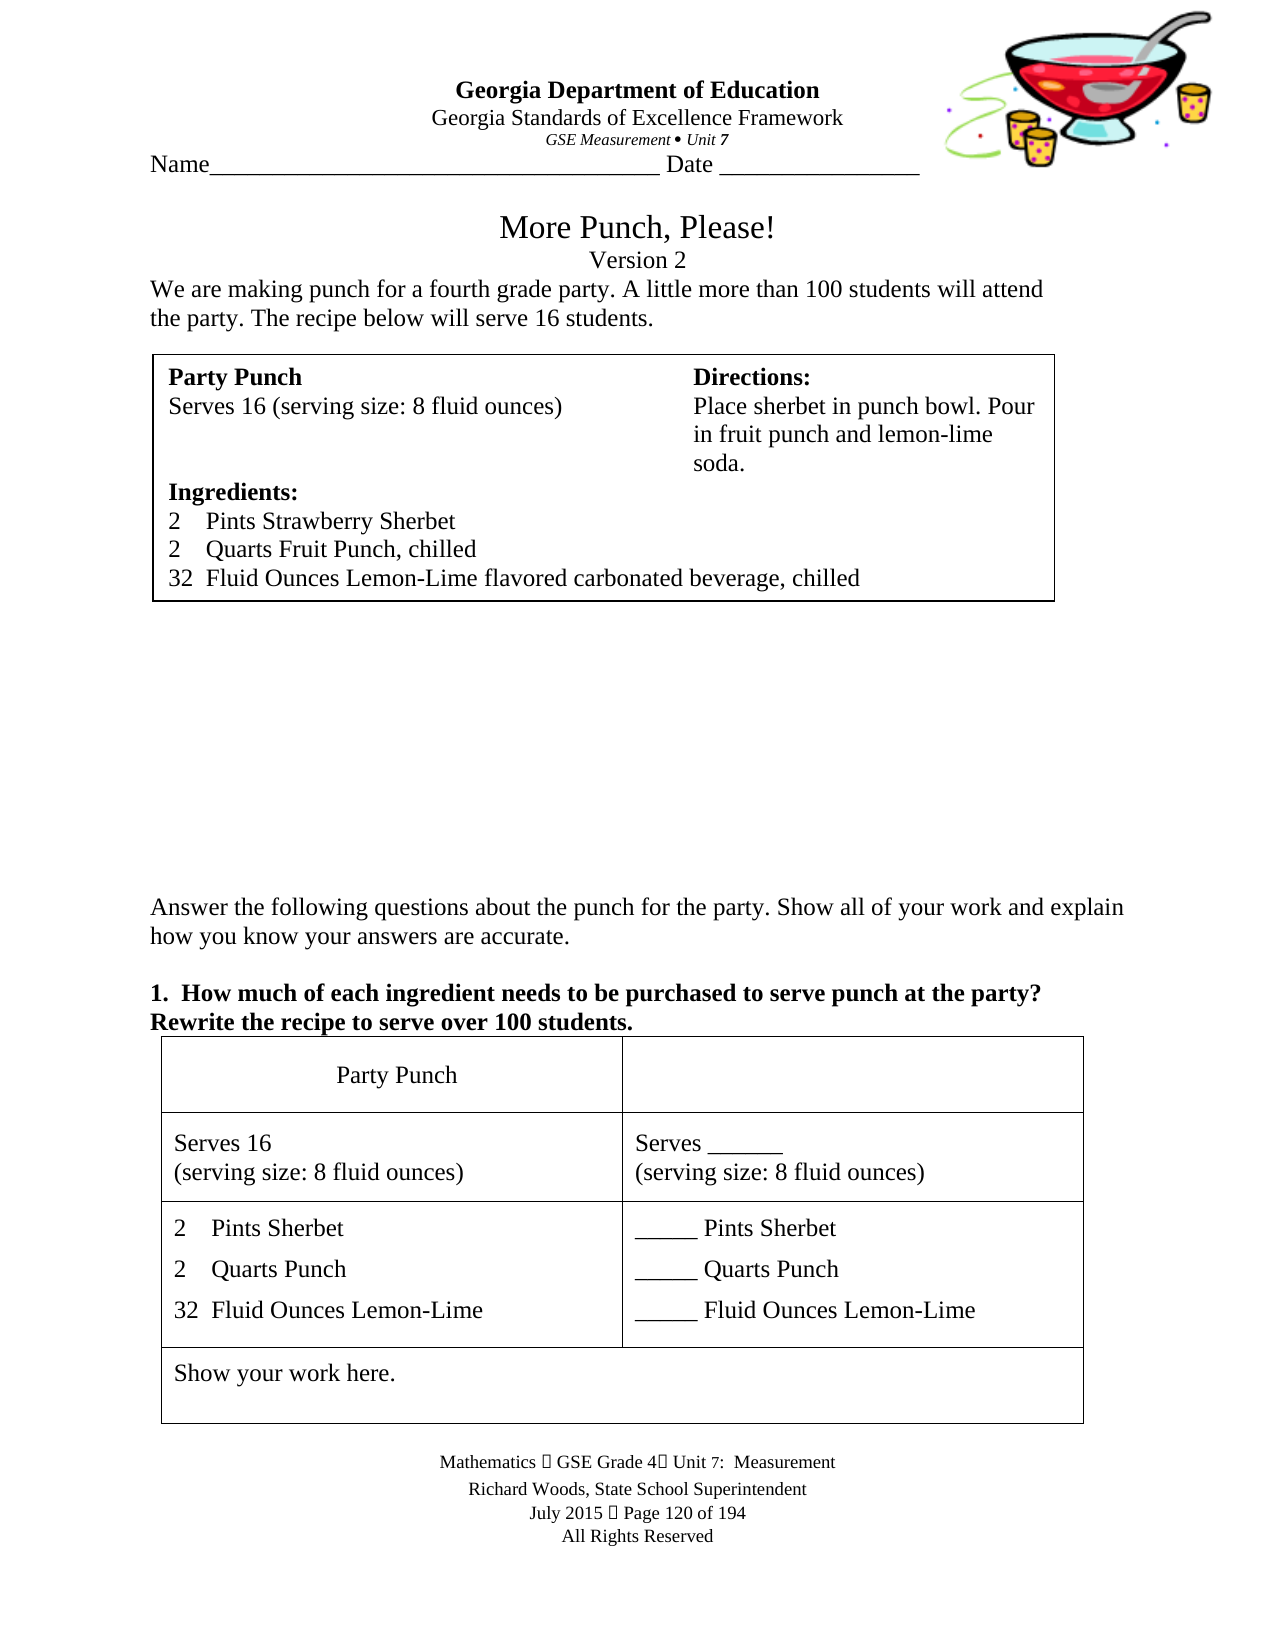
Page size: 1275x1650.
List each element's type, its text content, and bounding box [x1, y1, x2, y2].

picture [938, 5, 1217, 172]
text Name____________________________________ Date ________________ [150, 149, 1125, 178]
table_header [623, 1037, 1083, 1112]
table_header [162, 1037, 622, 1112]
text 1. How much of each ingredient needs to be purchased to serve punch at the party? Rewrite the recipe to serve over 100 students. [150, 978, 1125, 1036]
text Answer the following questions about the punch for the party. Show all of your work and explain how you know your answers are accurate. [150, 892, 1125, 950]
text We are making punch for a fourth grade party. A little more than 100 students will attend the party. The recipe below will serve 16 students. [150, 274, 1050, 331]
text Version 2 [150, 245, 1125, 274]
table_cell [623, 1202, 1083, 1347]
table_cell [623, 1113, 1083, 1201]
text More Punch, Please! [150, 207, 1125, 245]
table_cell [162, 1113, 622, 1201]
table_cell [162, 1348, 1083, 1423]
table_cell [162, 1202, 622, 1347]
